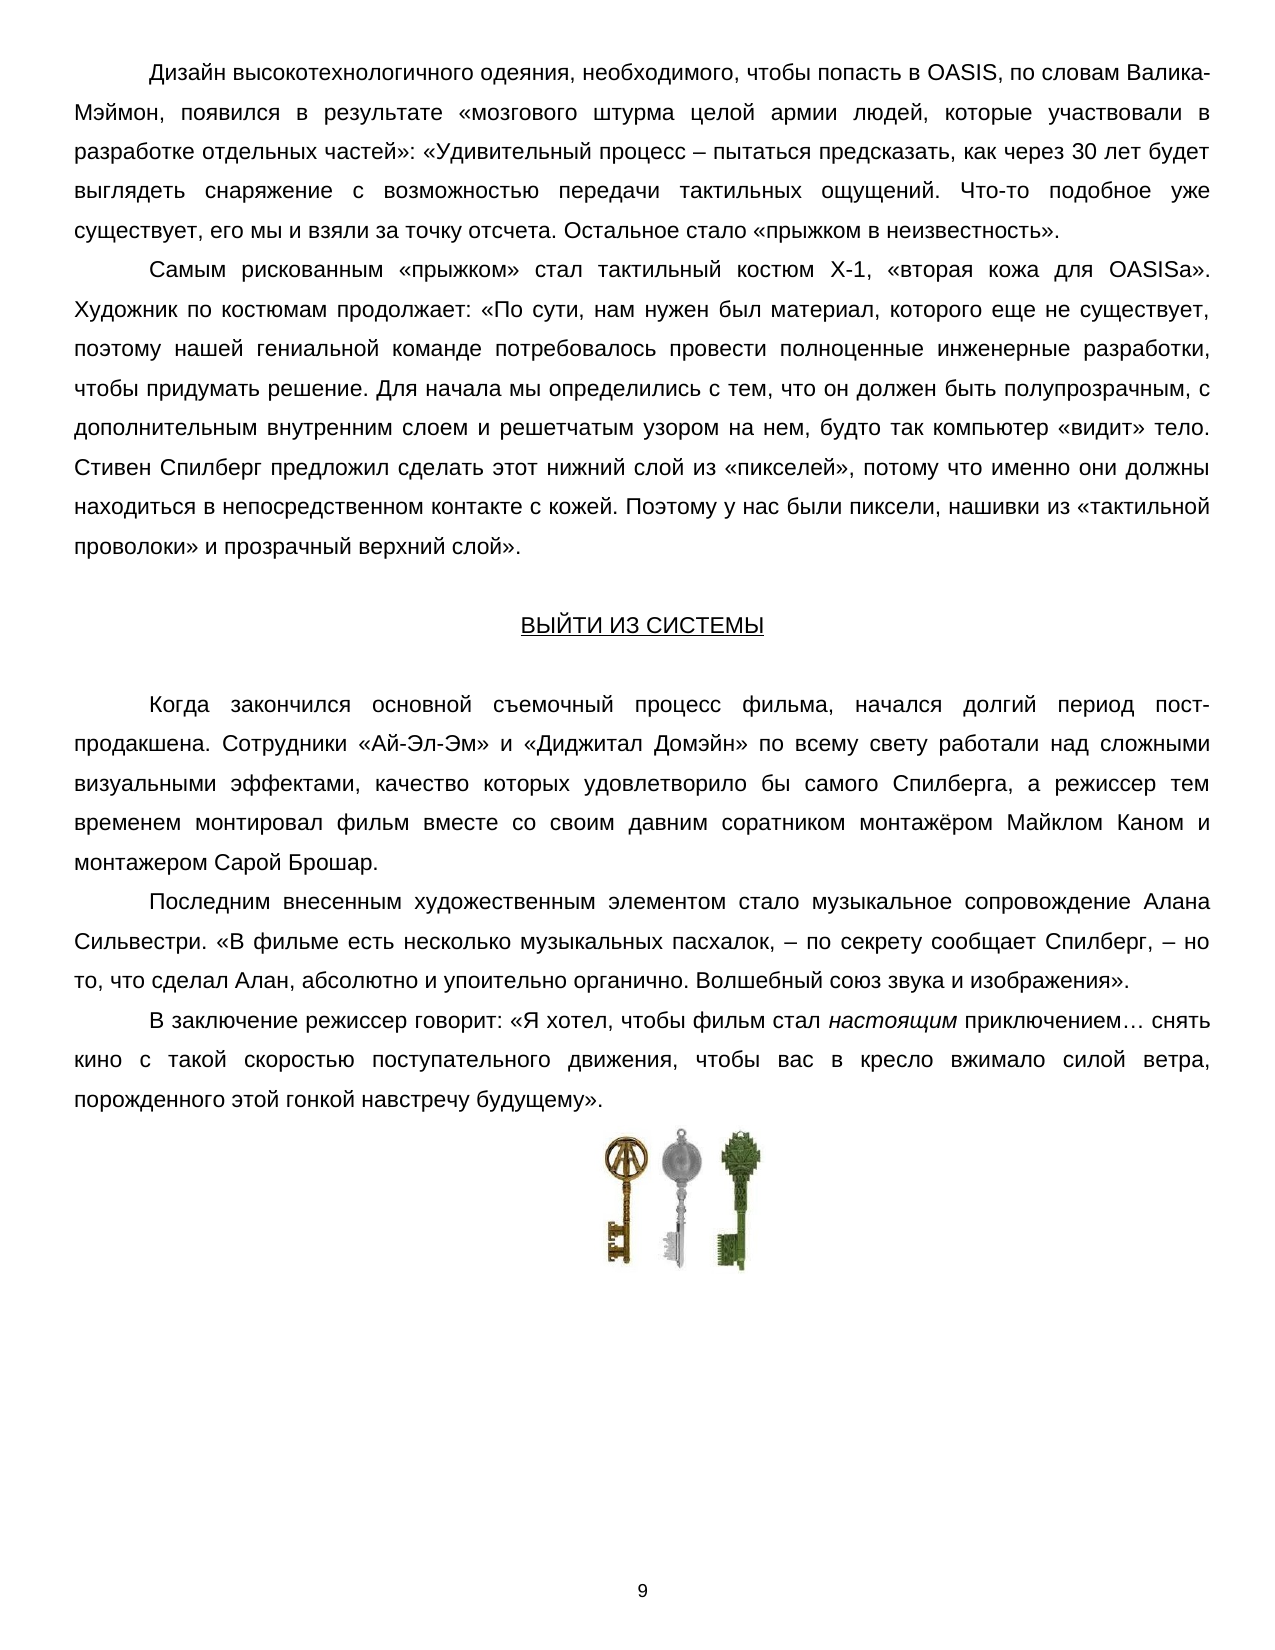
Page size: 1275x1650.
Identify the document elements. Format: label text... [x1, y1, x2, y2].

text Последним внесенным художественным элементом стало музыкальное сопровождение Алана Сильвестри. «В фильме есть несколько музыкальных пасхалок, – по секрету сообщает Спилберг, – но то, что сделал Алан, абсолютно и упоительно органично. Волшебный союз звука и изображения». [74, 888, 1211, 993]
text Самым рискованным «прыжком» стал тактильный костюм X-1, «вторая кожа для OASISа». Художник по костюмам продолжает: «По сути, нам нужен был материал, которого еще не существует, поэтому нашей гениальной команде потребовалось провести полноценные инженерные разработки, чтобы придумать решение. Для начала мы определились с тем, что он должен быть полупрозрачным, с дополнительным внутренним слоем и решетчатым узором на нем, будто так компьютер «видит» тело. Стивен Спилберг предложил сделать этот нижний слой из «пикселей», потому что именно они должны находиться в непосредственном контакте с кожей. Поэтому у нас были пиксели, нашивки из «тактильной проволоки» и прозрачный верхний слой». [74, 256, 1211, 559]
text ВЫЙТИ ИЗ СИСТЕМЫ [74, 612, 1211, 638]
text Когда закончился основной съемочный процесс фильма, начался долгий период пост-продакшена. Сотрудники «Ай-Эл-Эм» и «Диджитал Домэйн» по всему свету работали над сложными визуальными эффектами, качество которых удовлетворило бы самого Спилберга, а режиссер тем временем монтировал фильм вместе со своим давним соратником монтажёром Майклом Каном и монтажером Сарой Брошар. [74, 691, 1211, 875]
picture [593, 1125, 766, 1275]
text Дизайн высокотехнологичного одеяния, необходимого, чтобы попасть в OASIS, по словам Валика-Мэймон, появился в результате «мозгового штурма целой армии людей, которые участвовали в разработке отдельных частей»: «Удивительный процесс – пытаться предсказать, как через 30 лет будет выглядеть снаряжение с возможностью передачи тактильных ощущений. Что-то подобное уже существует, его мы и взяли за точку отсчета. Остальное стало «прыжком в неизвестность». [74, 59, 1211, 243]
text В заключение режиссер говорит: «Я хотел, чтобы фильм стал настоящим приключением… снять кино с такой скоростью поступательного движения, чтобы вас в кресло вжимало силой ветра, порожденного этой гонкой навстречу будущему». [74, 1007, 1211, 1112]
